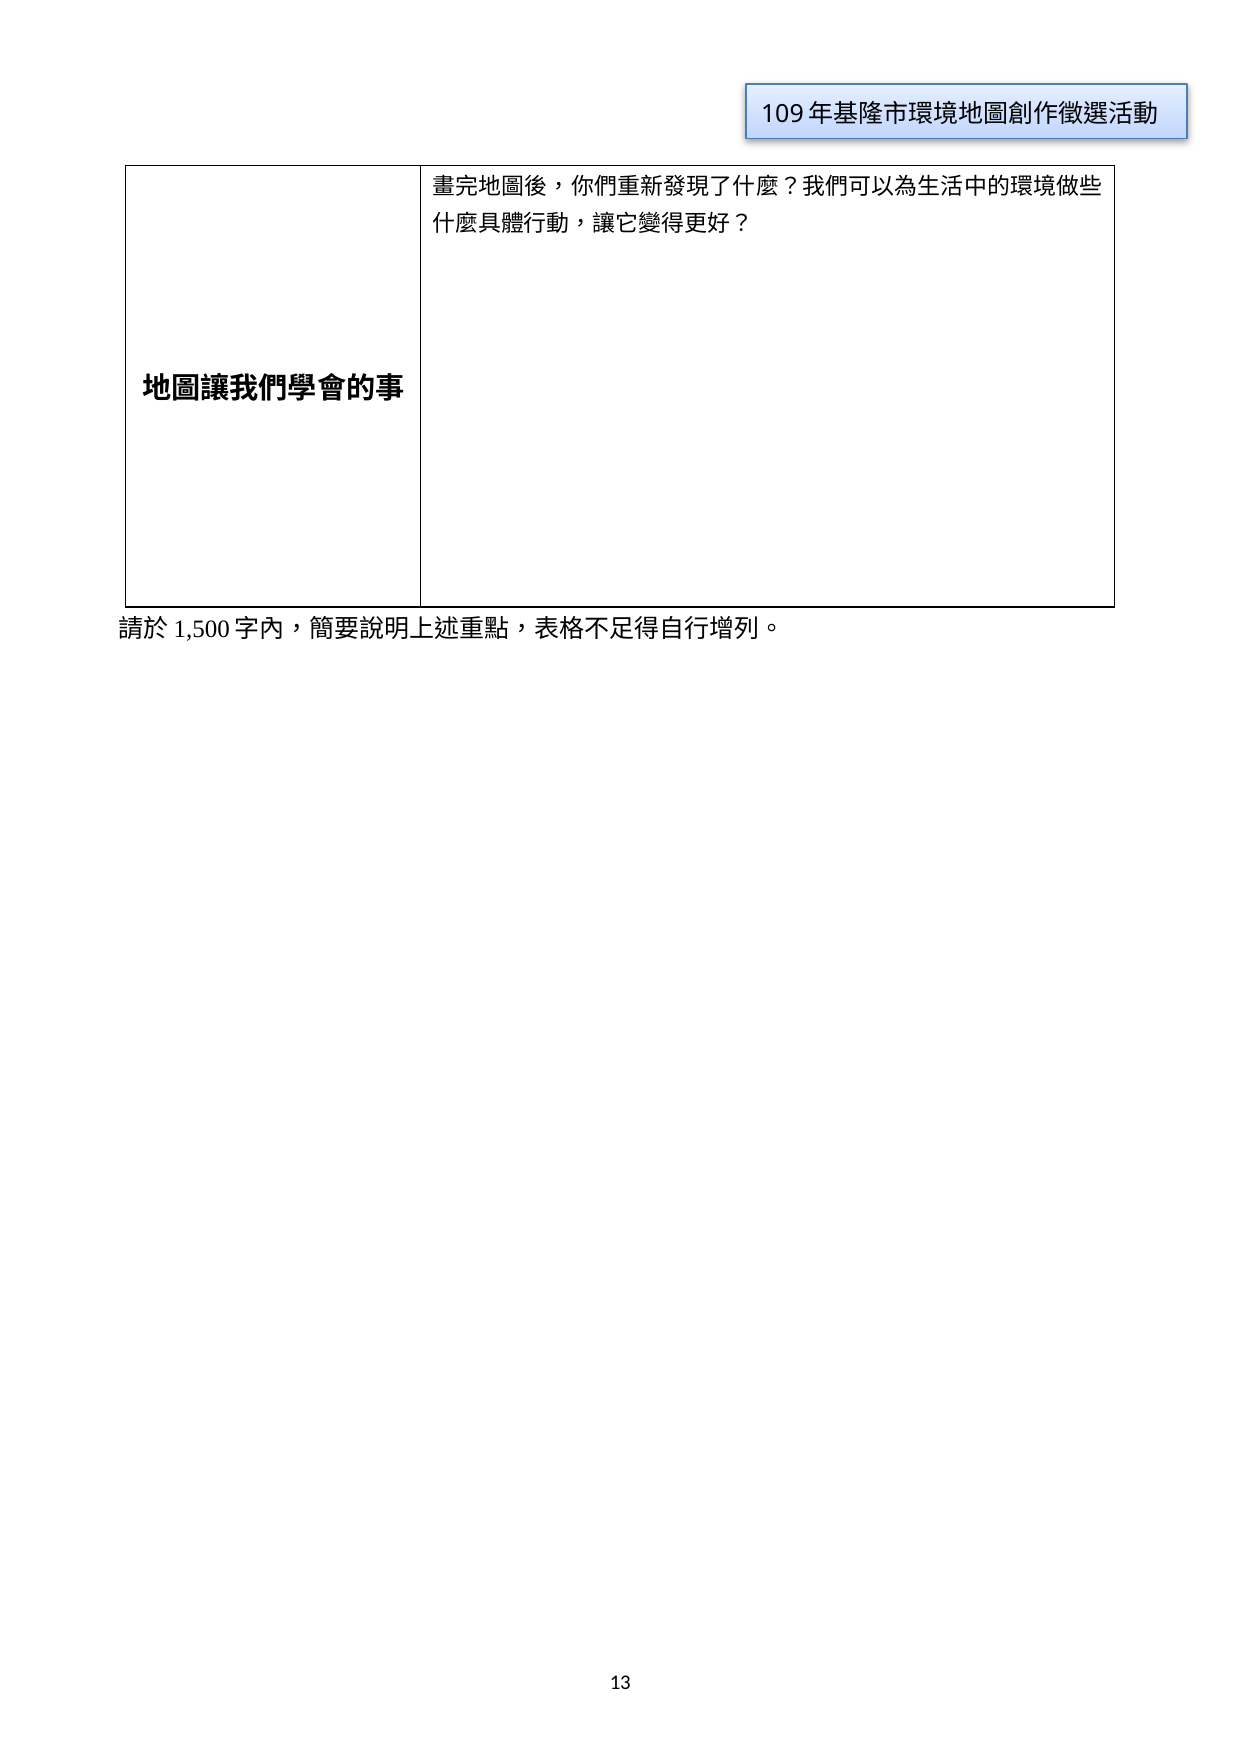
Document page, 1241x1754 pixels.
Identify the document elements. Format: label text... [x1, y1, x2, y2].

text 請於1,500字內，簡要說明上述重點，表格不足得自行增列。 [118, 607, 1092, 645]
table_cell 地圖讓我們學會的事 [126, 166, 420, 606]
table_cell 畫完地圖後，你們重新發現了什麼？我們可以為生活中的環境做些什麼具體行動，讓它變得更好？ [421, 166, 1114, 606]
